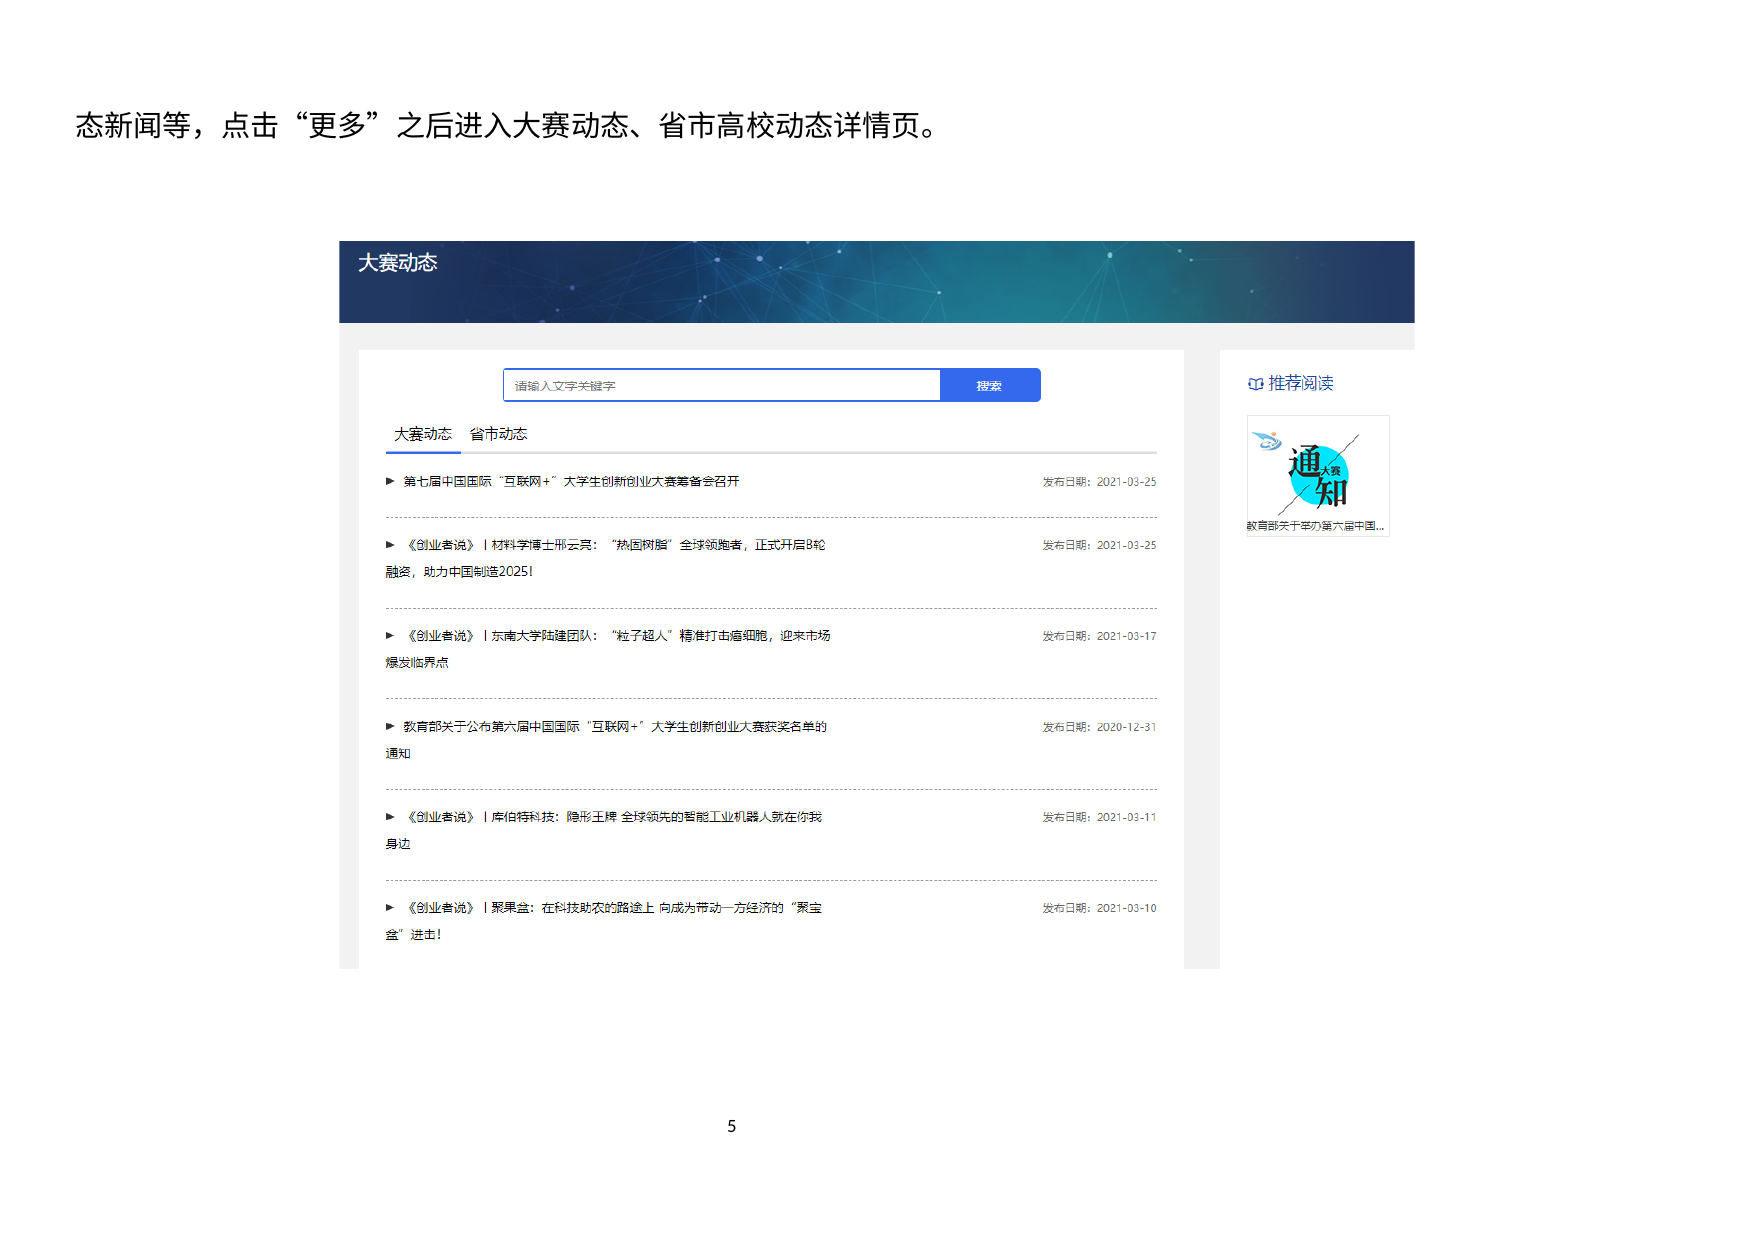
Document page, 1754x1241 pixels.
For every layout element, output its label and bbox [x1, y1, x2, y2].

picture [339, 241, 1415, 969]
text [75, 91, 1679, 156]
